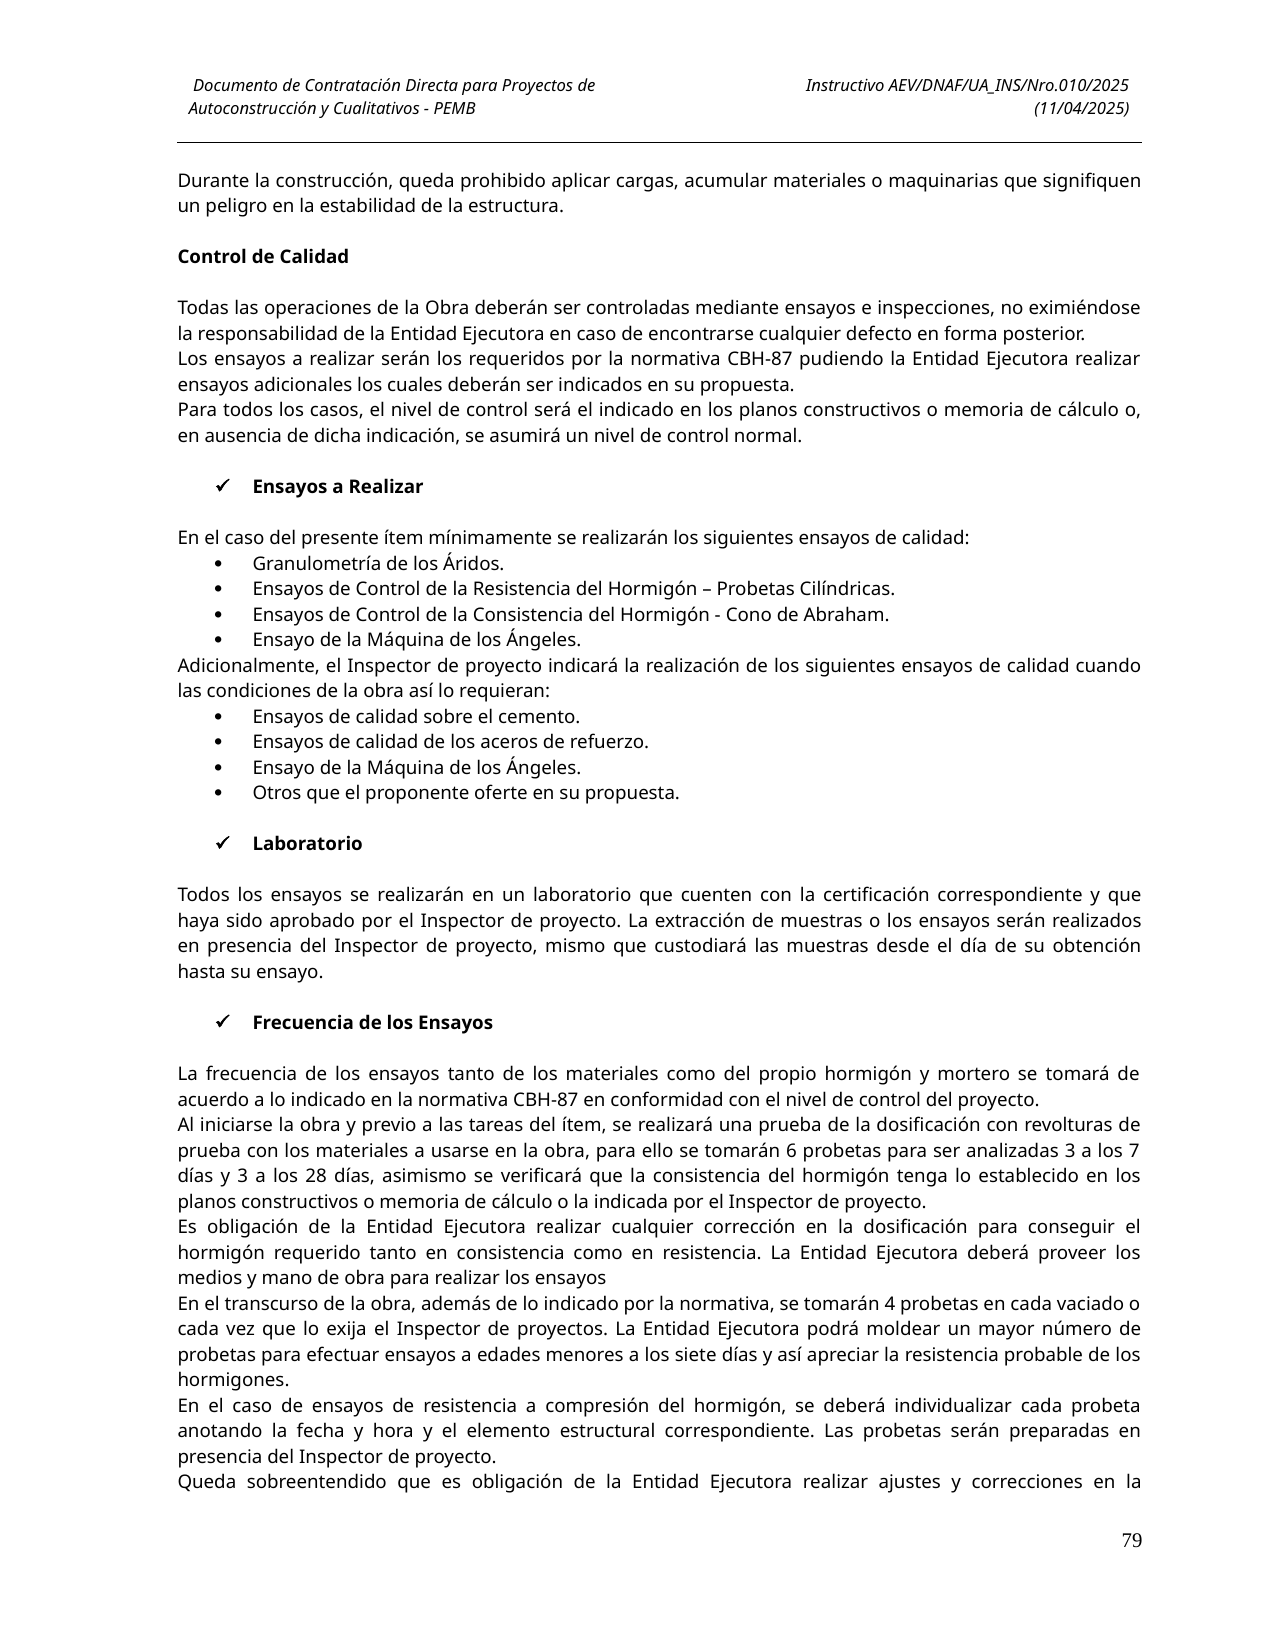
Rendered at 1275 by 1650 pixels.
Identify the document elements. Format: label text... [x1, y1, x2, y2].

list Ensayo de la Máquina de los Ángeles. [215, 754, 1142, 779]
list Ensayos de Control de la Resistencia del Hormigón – Probetas Cilíndricas. [215, 575, 1142, 601]
list Ensayos a Realizar [215, 473, 1142, 499]
text Todos los ensayos se realizarán en un laboratorio que cuenten con la certificación correspondiente y que haya sido aprobado por el Inspector de proyecto. La extracción de muestras o los ensayos serán realizados en presencia del Inspector de proyecto, mismo que custodiará las muestras desde el día de su obtención hasta su ensayo. [177, 882, 1142, 984]
list Ensayo de la Máquina de los Ángeles. [215, 626, 1142, 652]
text Adicionalmente, el Inspector de proyecto indicará la realización de los siguientes ensayos de calidad cuando las condiciones de la obra así lo requieran: [177, 652, 1142, 703]
list Laboratorio [215, 831, 1142, 856]
text Es obligación de la Entidad Ejecutora realizar cualquier corrección en la dosificación para conseguir el hormigón requerido tanto en consistencia como en resistencia. La Entidad Ejecutora deberá proveer los medios y mano de obra para realizar los ensayos [177, 1213, 1142, 1290]
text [177, 1469, 1142, 1494]
text La frecuencia de los ensayos tanto de los materiales como del propio hormigón y mortero se tomará de acuerdo a lo indicado en la normativa CBH-87 en conformidad con el nivel de control del proyecto. [177, 1060, 1142, 1111]
text Todas las operaciones de la Obra deberán ser controladas mediante ensayos e inspecciones, no eximiéndose la responsabilidad de la Entidad Ejecutora en caso de encontrarse cualquier defecto en forma posterior. [177, 295, 1142, 346]
text En el caso de ensayos de resistencia a compresión del hormigón, se deberá individualizar cada probeta anotando la fecha y hora y el elemento estructural correspondiente. Las probetas serán preparadas en presencia del Inspector de proyecto. [177, 1392, 1142, 1469]
list Frecuencia de los Ensayos [215, 1009, 1142, 1035]
text Para todos los casos, el nivel de control será el indicado en los planos constructivos o memoria de cálculo o, en ausencia de dicha indicación, se asumirá un nivel de control normal. [177, 397, 1142, 448]
text Al iniciarse la obra y previo a las tareas del ítem, se realizará una prueba de la dosificación con revolturas de prueba con los materiales a usarse en la obra, para ello se tomarán 6 probetas para ser analizadas 3 a los 7 días y 3 a los 28 días, asimismo se verificará que la consistencia del hormigón tenga lo establecido en los planos constructivos o memoria de cálculo o la indicada por el Inspector de proyecto. [177, 1111, 1142, 1213]
list Granulometría de los Áridos. [215, 550, 1142, 575]
list Otros que el proponente oferte en su propuesta. [215, 779, 1142, 805]
text Los ensayos a realizar serán los requeridos por la normativa CBH-87 pudiendo la Entidad Ejecutora realizar ensayos adicionales los cuales deberán ser indicados en su propuesta. [177, 346, 1142, 397]
list Ensayos de calidad sobre el cemento. [215, 703, 1142, 728]
text Control de Calidad [177, 244, 1142, 269]
list Ensayos de Control de la Consistencia del Hormigón - Cono de Abraham. [215, 601, 1142, 626]
text En el transcurso de la obra, además de lo indicado por la normativa, se tomarán 4 probetas en cada vaciado o cada vez que lo exija el Inspector de proyectos. La Entidad Ejecutora podrá moldear un mayor número de probetas para efectuar ensayos a edades menores a los siete días y así apreciar la resistencia probable de los hormigones. [177, 1290, 1142, 1392]
list Ensayos de calidad de los aceros de refuerzo. [215, 728, 1142, 754]
text En el caso del presente ítem mínimamente se realizarán los siguientes ensayos de calidad: [177, 524, 1142, 550]
text Durante la construcción, queda prohibido aplicar cargas, acumular materiales o maquinarias que signifiquen un peligro en la estabilidad de la estructura. [177, 167, 1142, 218]
